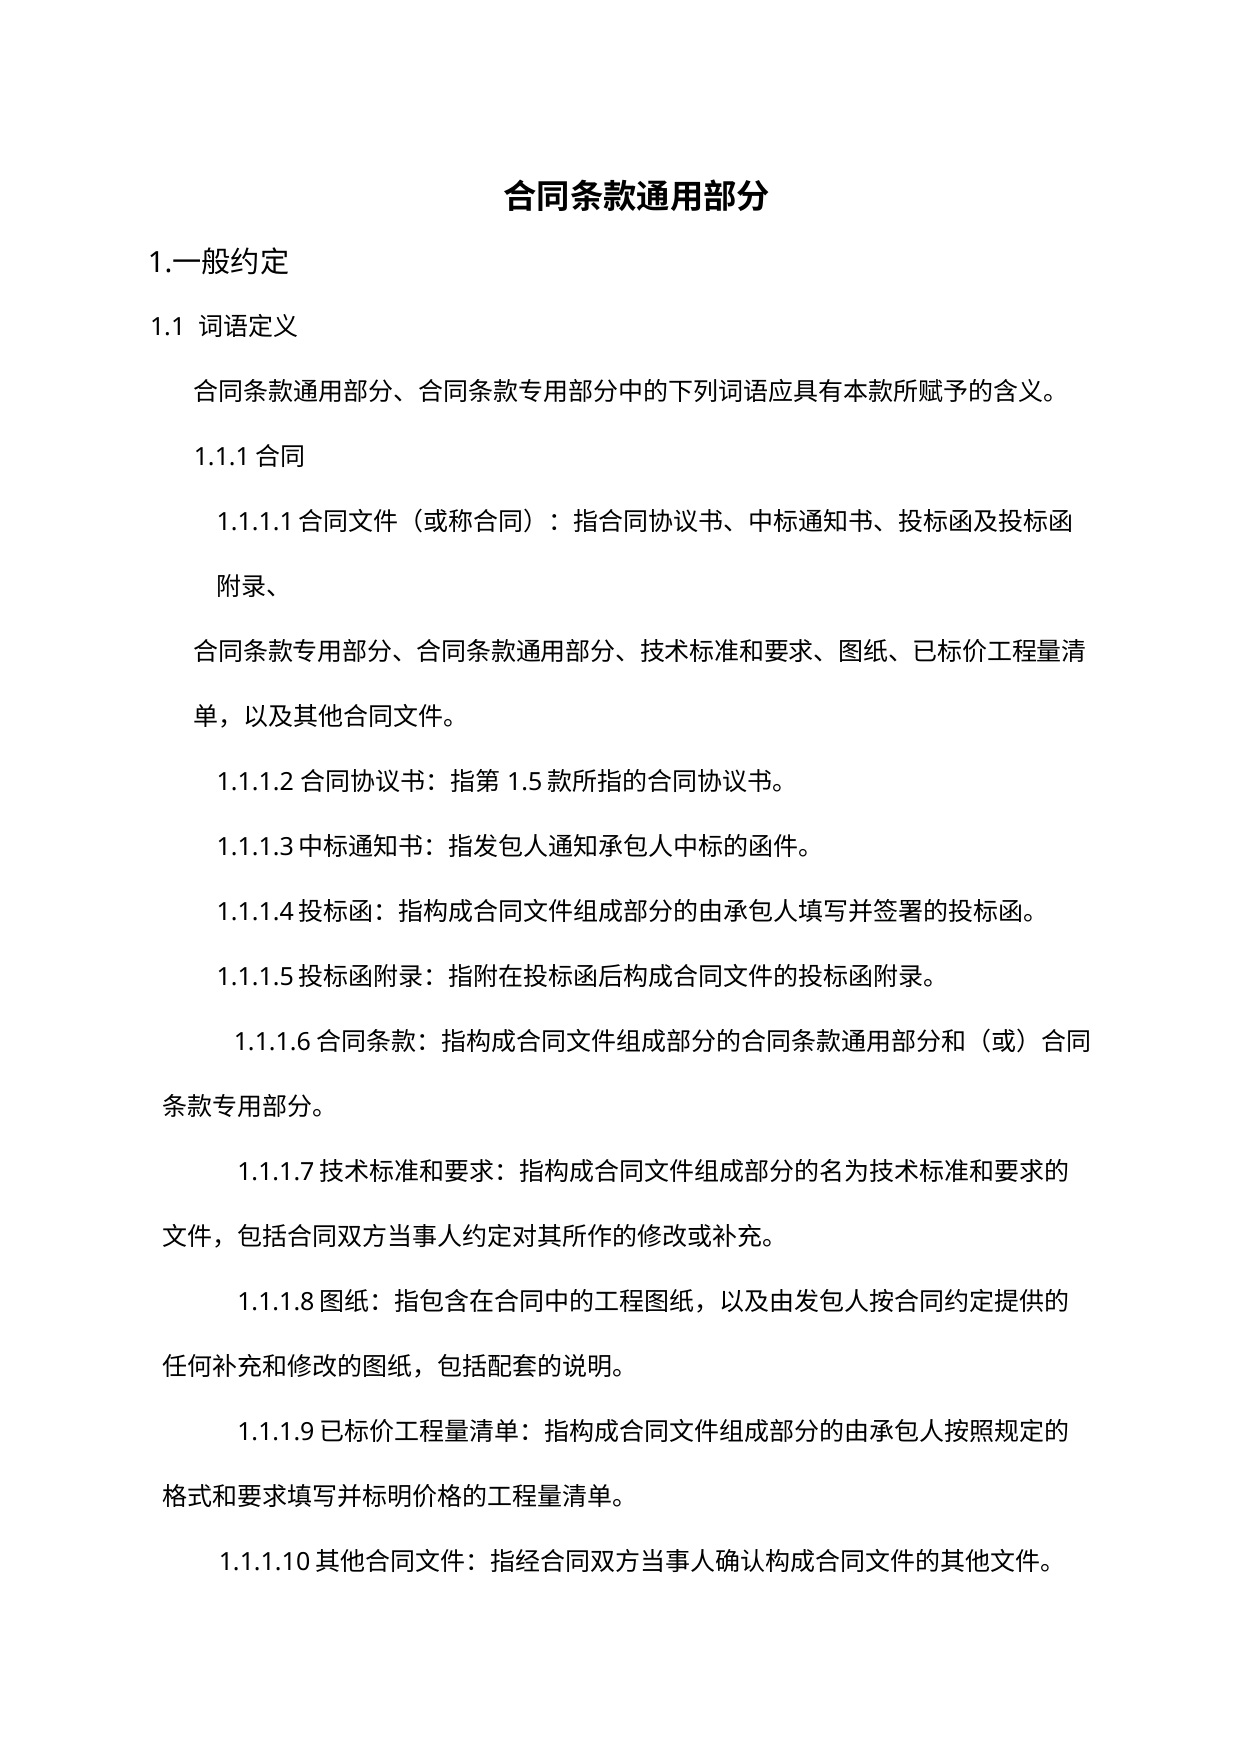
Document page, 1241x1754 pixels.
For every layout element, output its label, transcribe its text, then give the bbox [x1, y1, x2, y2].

text 合同条款专用部分、合同条款通用部分、技术标准和要求、图纸、已标价工程量清单，以及其他合同文件。 [193, 617, 1092, 747]
text 1.1.1.7技术标准和要求：指构成合同文件组成部分的名为技术标准和要求的文件，包括合同双方当事人约定对其所作的修改或补充。 [162, 1137, 1092, 1267]
text 1.1.1.3中标通知书：指发包人通知承包人中标的函件。 [216, 812, 1092, 877]
text 1.1 词语定义 [150, 292, 1092, 357]
text 1.1.1.6合同条款：指构成合同文件组成部分的合同条款通用部分和（或）合同条款专用部分。 [162, 1007, 1092, 1137]
text 1.1.1.10其他合同文件：指经合同双方当事人确认构成合同文件的其他文件。 [193, 1527, 1092, 1592]
text 1.一般约定 [148, 227, 1092, 292]
text 1.1.1.4投标函：指构成合同文件组成部分的由承包人填写并签署的投标函。 [216, 877, 1092, 942]
text 1.1.1.9已标价工程量清单：指构成合同文件组成部分的由承包人按照规定的格式和要求填写并标明价格的工程量清单。 [162, 1397, 1092, 1527]
text 合同条款通用部分 [193, 162, 1079, 227]
text 1.1.1.1合同文件（或称合同）：指合同协议书、中标通知书、投标函及投标函附录、 [216, 487, 1092, 617]
text 合同条款通用部分、合同条款专用部分中的下列词语应具有本款所赋予的含义。 [193, 357, 1092, 422]
text 1.1.1.2 合同协议书：指第 1.5款所指的合同协议书。 [216, 747, 1092, 812]
text 1.1.1.5投标函附录：指附在投标函后构成合同文件的投标函附录。 [216, 942, 1092, 1007]
text 1.1.1合同 [193, 422, 1092, 487]
text 1.1.1.8图纸：指包含在合同中的工程图纸，以及由发包人按合同约定提供的任何补充和修改的图纸，包括配套的说明。 [162, 1267, 1092, 1397]
